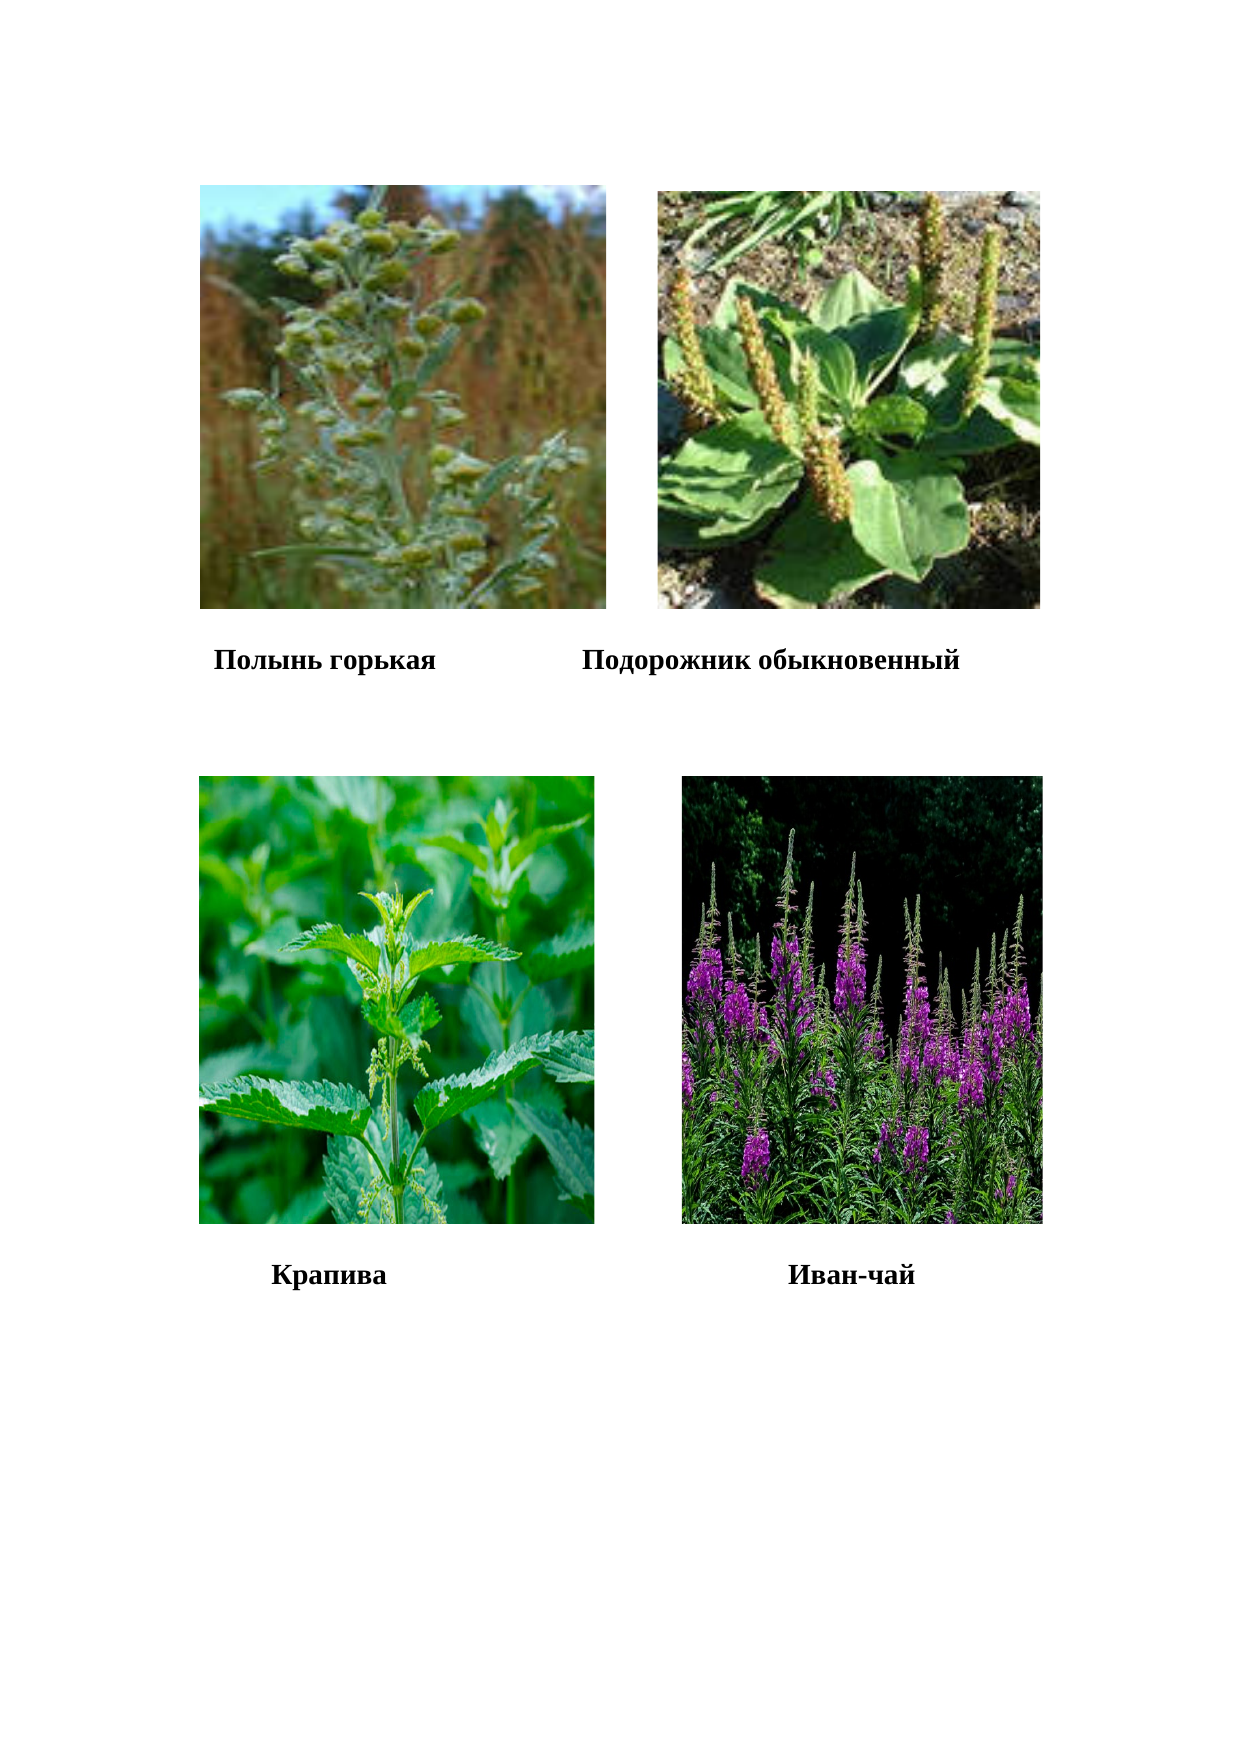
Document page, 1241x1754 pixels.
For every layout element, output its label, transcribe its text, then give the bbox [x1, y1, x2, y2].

text Крапива Иван-чай [177, 1257, 1063, 1290]
picture [199, 776, 595, 1224]
text Полынь горькая Подорожник обыкновенный [177, 642, 1063, 676]
picture [681, 776, 1043, 1224]
picture [200, 185, 607, 609]
picture [657, 191, 1041, 609]
